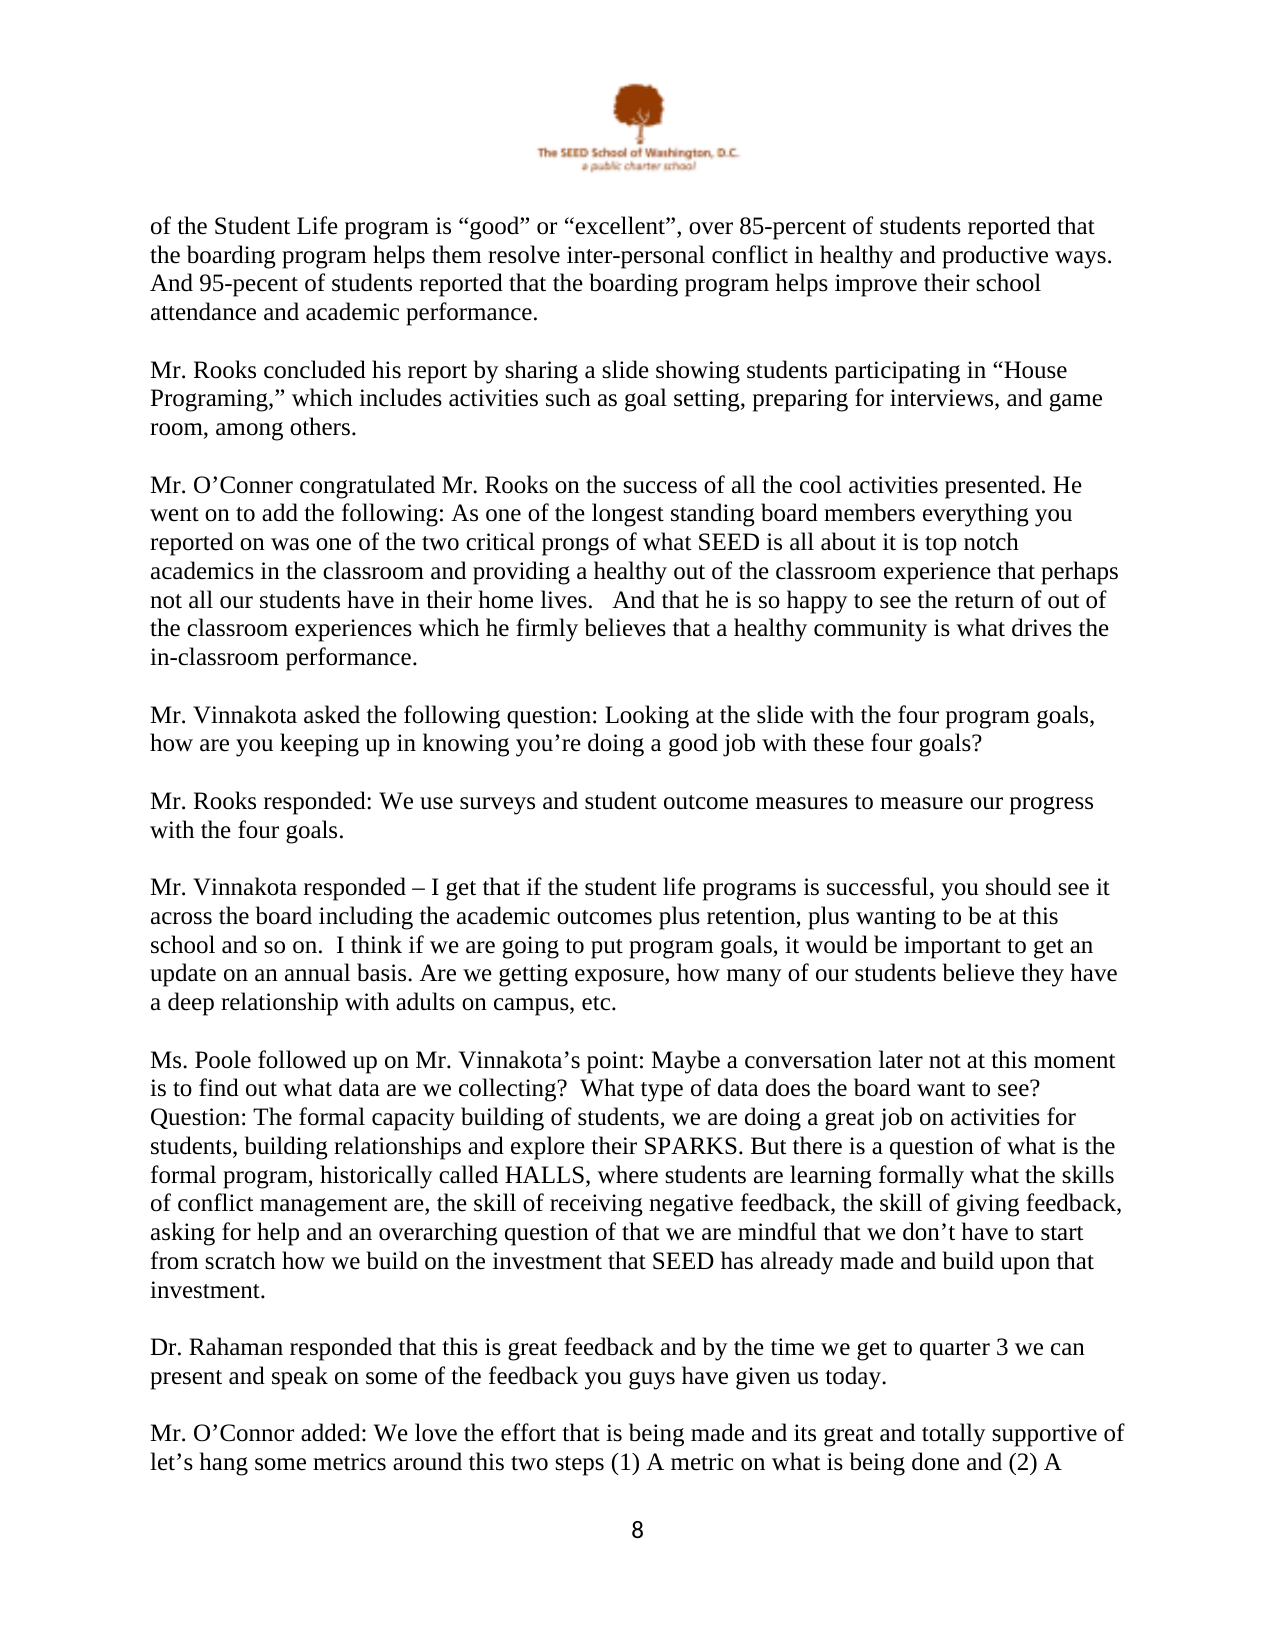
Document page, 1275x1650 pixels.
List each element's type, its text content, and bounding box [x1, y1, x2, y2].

text Mr. Vinnakota responded – I get that if the student life programs is successful, you should see it across the board including the academic outcomes plus retention, plus wanting to be at this school and so on. I think if we are going to put program goals, it would be important to get an update on an annual basis. Are we getting exposure, how many of our students believe they have a deep relationship with adults on campus, etc. [150, 872, 1125, 1016]
text Mr. O’Conner congratulated Mr. Rooks on the success of all the cool activities presented. He went on to add the following: As one of the longest standing board members everything you reported on was one of the two critical prongs of what SEED is all about it is top notch academics in the classroom and providing a healthy out of the classroom experience that perhaps not all our students have in their home lives. And that he is so happy to see the return of out of the classroom experiences which he firmly believes that a healthy community is what drives the in-classroom performance. [150, 470, 1125, 671]
text Mr. Rooks concluded his report by sharing a slide showing students participating in “House Programing,” which includes activities such as goal setting, preparing for interviews, and game room, among others. [150, 355, 1125, 441]
text Mr. Vinnakota asked the following question: Looking at the slide with the four program goals, how are you keeping up in knowing you’re doing a good job with these four goals? [150, 700, 1125, 757]
picture [526, 75, 749, 181]
text Ms. Poole followed up on Mr. Vinnakota’s point: Maybe a conversation later not at this moment is to find out what data are we collecting? What type of data does the board want to see? Question: The formal capacity building of students, we are doing a great job on activities for students, building relationships and explore their SPARKS. But there is a question of what is the formal program, historically called HALLS, where students are learning formally what the skills of conflict management are, the skill of receiving negative feedback, the skill of giving feedback, asking for help and an overarching question of that we are mindful that we don’t have to start from scratch how we build on the investment that SEED has already made and build upon that investment. [150, 1045, 1125, 1303]
text Dr. Rahaman responded that this is great feedback and by the time we get to quarter 3 we can present and speak on some of the feedback you guys have given us today. [150, 1332, 1125, 1390]
text Mr. Rooks responded: We use surveys and student outcome measures to measure our progress with the four goals. [150, 786, 1125, 843]
